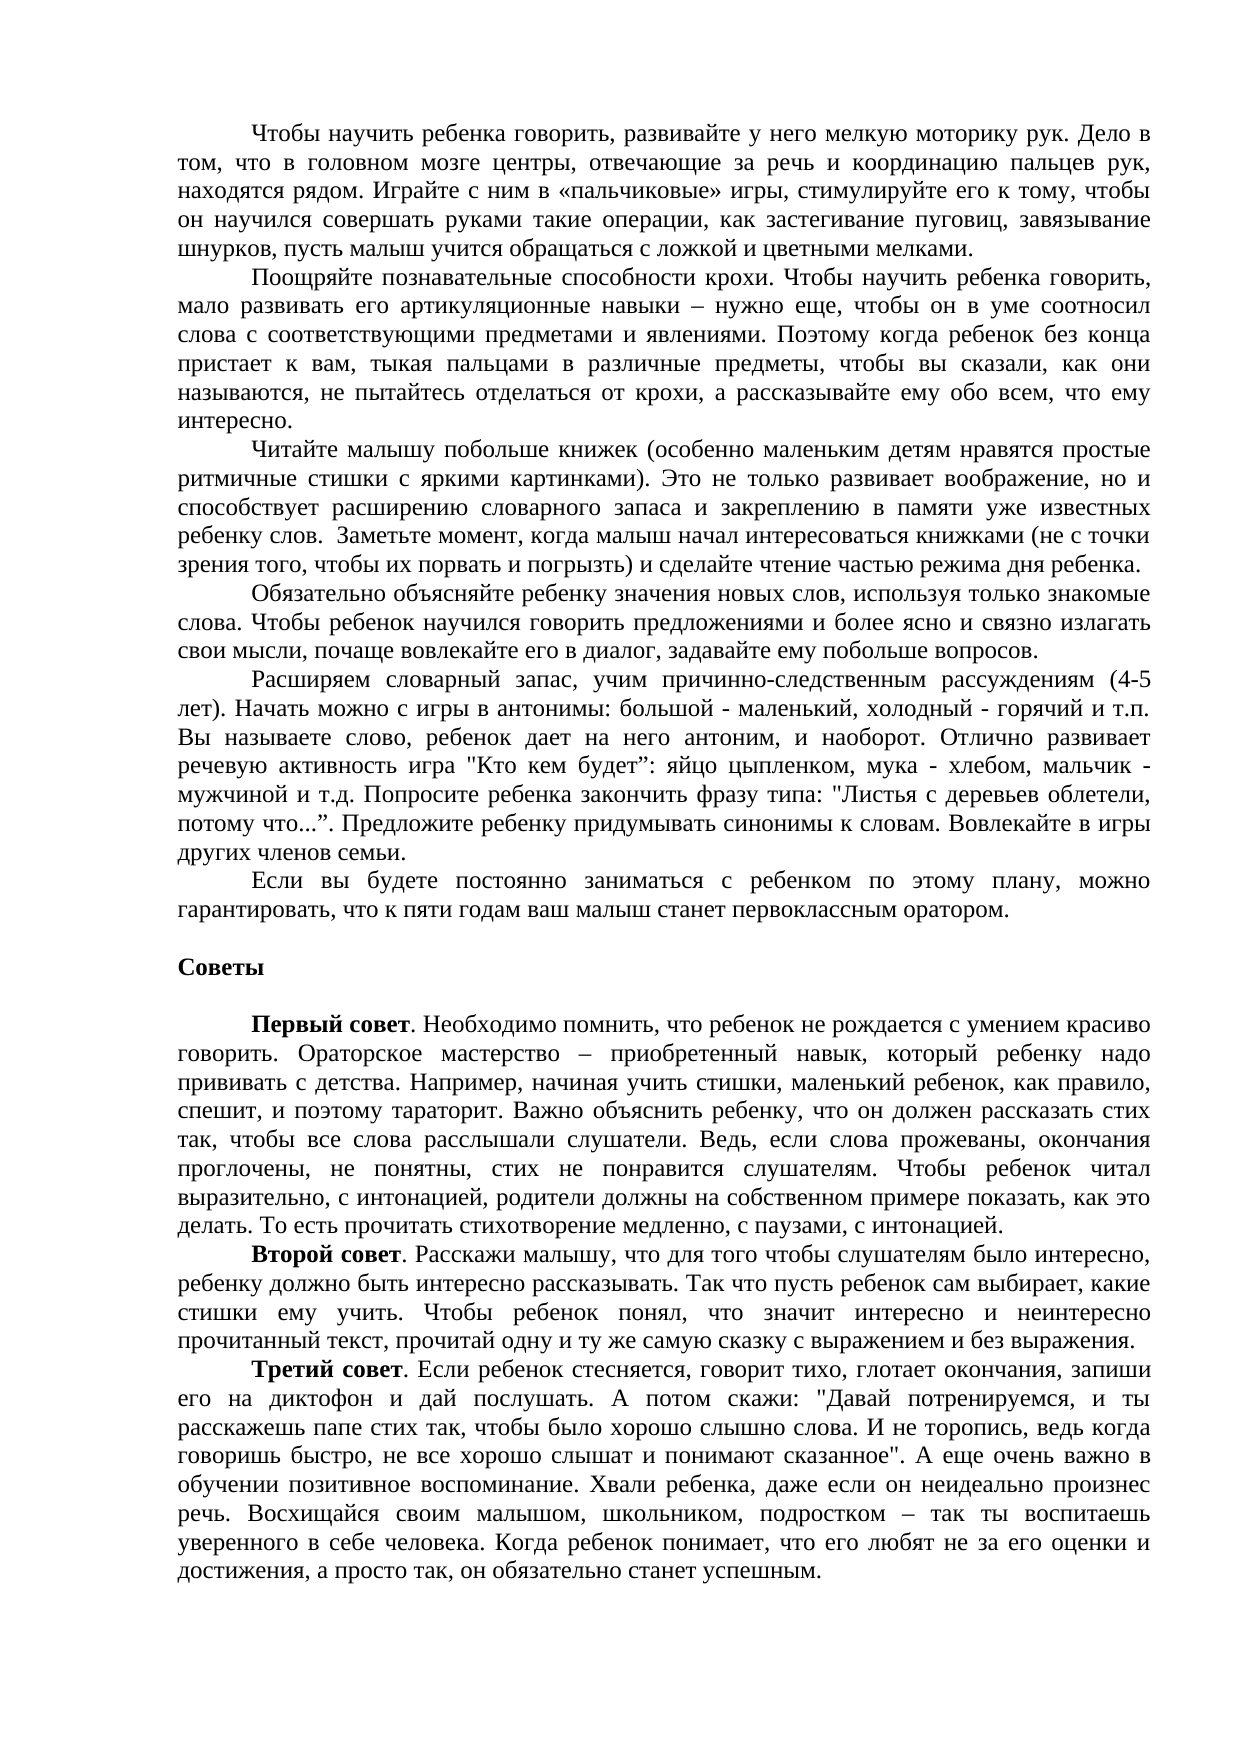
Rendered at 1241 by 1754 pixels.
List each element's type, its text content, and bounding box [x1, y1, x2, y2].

text Поощряйте познавательные способности крохи. Чтобы научить ребенка говорить, мало развивать его артикуляционные навыки – нужно еще, чтобы он в уме соотносил слова с соответствующими предметами и явлениями. Поэтому когда ребенок без конца пристает к вам, тыкая пальцами в различные предметы, чтобы вы сказали, как они называются, не пытайтесь отделаться от крохи, а рассказывайте ему обо всем, что ему интересно. [177, 262, 1152, 434]
text Первый совет. Необходимо помнить, что ребенок не рождается с умением красиво говорить. Ораторское мастерство – приобретенный навык, который ребенку надо прививать с детства. Например, начиная учить стишки, маленький ребенок, как правило, спешит, и поэтому тараторит. Важно объяснить ребенку, что он должен рассказать стих так, чтобы все слова расслышали слушатели. Ведь, если слова прожеваны, окончания проглочены, не понятны, стих не понравится слушателям. Чтобы ребенок читал выразительно, с интонацией, родители должны на собственном примере показать, как это делать. То есть прочитать стихотворение медленно, с паузами, с интонацией. [177, 1009, 1152, 1239]
text Обязательно объясняйте ребенку значения новых слов, используя только знакомые слова. Чтобы ребенок научился говорить предложениями и более ясно и связно излагать свои мысли, почаще вовлекайте его в диалог, задавайте ему побольше вопросов. [177, 578, 1152, 664]
text Читайте малышу побольше книжек (особенно маленьким детям нравятся простые ритмичные стишки с яркими картинками). Это не только развивает воображение, но и способствует расширению словарного запаса и закреплению в памяти уже известных ребенку слов. Заметьте момент, когда малыш начал интересоваться книжками (не с точки зрения того, чтобы их порвать и погрызть) и сделайте чтение частью режима дня ребенка. [177, 434, 1152, 578]
text Советы [177, 952, 1152, 981]
text Если вы будете постоянно заниматься с ребенком по этому плану, можно гарантировать, что к пяти годам ваш малыш станет первоклассным оратором. [177, 866, 1152, 923]
text Третий совет. Если ребенок стесняется, говорит тихо, глотает окончания, запиши его на диктофон и дай послушать. А потом скажи: "Давай потренируемся, и ты расскажешь папе стих так, чтобы было хорошо слышно слова. И не торопись, ведь когда говоришь быстро, не все хорошо слышат и понимают сказанное". А еще очень важно в обучении позитивное воспоминание. Хвали ребенка, даже если он неидеально произнес речь. Восхищайся своим малышом, школьником, подростком – так ты воспитаешь уверенного в себе человека. Когда ребенок понимает, что его любят не за его оценки и достижения, а просто так, он обязательно станет успешным. [177, 1354, 1152, 1584]
text Второй совет. Расскажи малышу, что для того чтобы слушателям было интересно, ребенку должно быть интересно рассказывать. Так что пусть ребенок сам выбирает, какие стишки ему учить. Чтобы ребенок понял, что значит интересно и неинтересно прочитанный текст, прочитай одну и ту же самую сказку с выражением и без выражения. [177, 1239, 1152, 1354]
text Чтобы научить ребенка говорить, развивайте у него мелкую моторику рук. Дело в том, что в головном мозге центры, отвечающие за речь и координацию пальцев рук, находятся рядом. Играйте с ним в «пальчиковые» игры, стимулируйте его к тому, чтобы он научился совершать руками такие операции, как застегивание пуговиц, завязывание шнурков, пусть малыш учится обращаться с ложкой и цветными мелками. [177, 118, 1152, 262]
text Расширяем словарный запас, учим причинно-следственным рассуждениям (4-5 лет). Начать можно с игры в антонимы: большой - маленький, холодный - горячий и т.п. Вы называете слово, ребенок дает на него антоним, и наоборот. Отлично развивает речевую активность игра "Кто кем будет”: яйцо цыпленком, мука - хлебом, мальчик - мужчиной и т.д. Попросите ребенка закончить фразу типа: "Листья с деревьев облетели, потому что...”. Предложите ребенку придумывать синонимы к словам. Вовлекайте в игры других членов семьи. [177, 664, 1152, 866]
